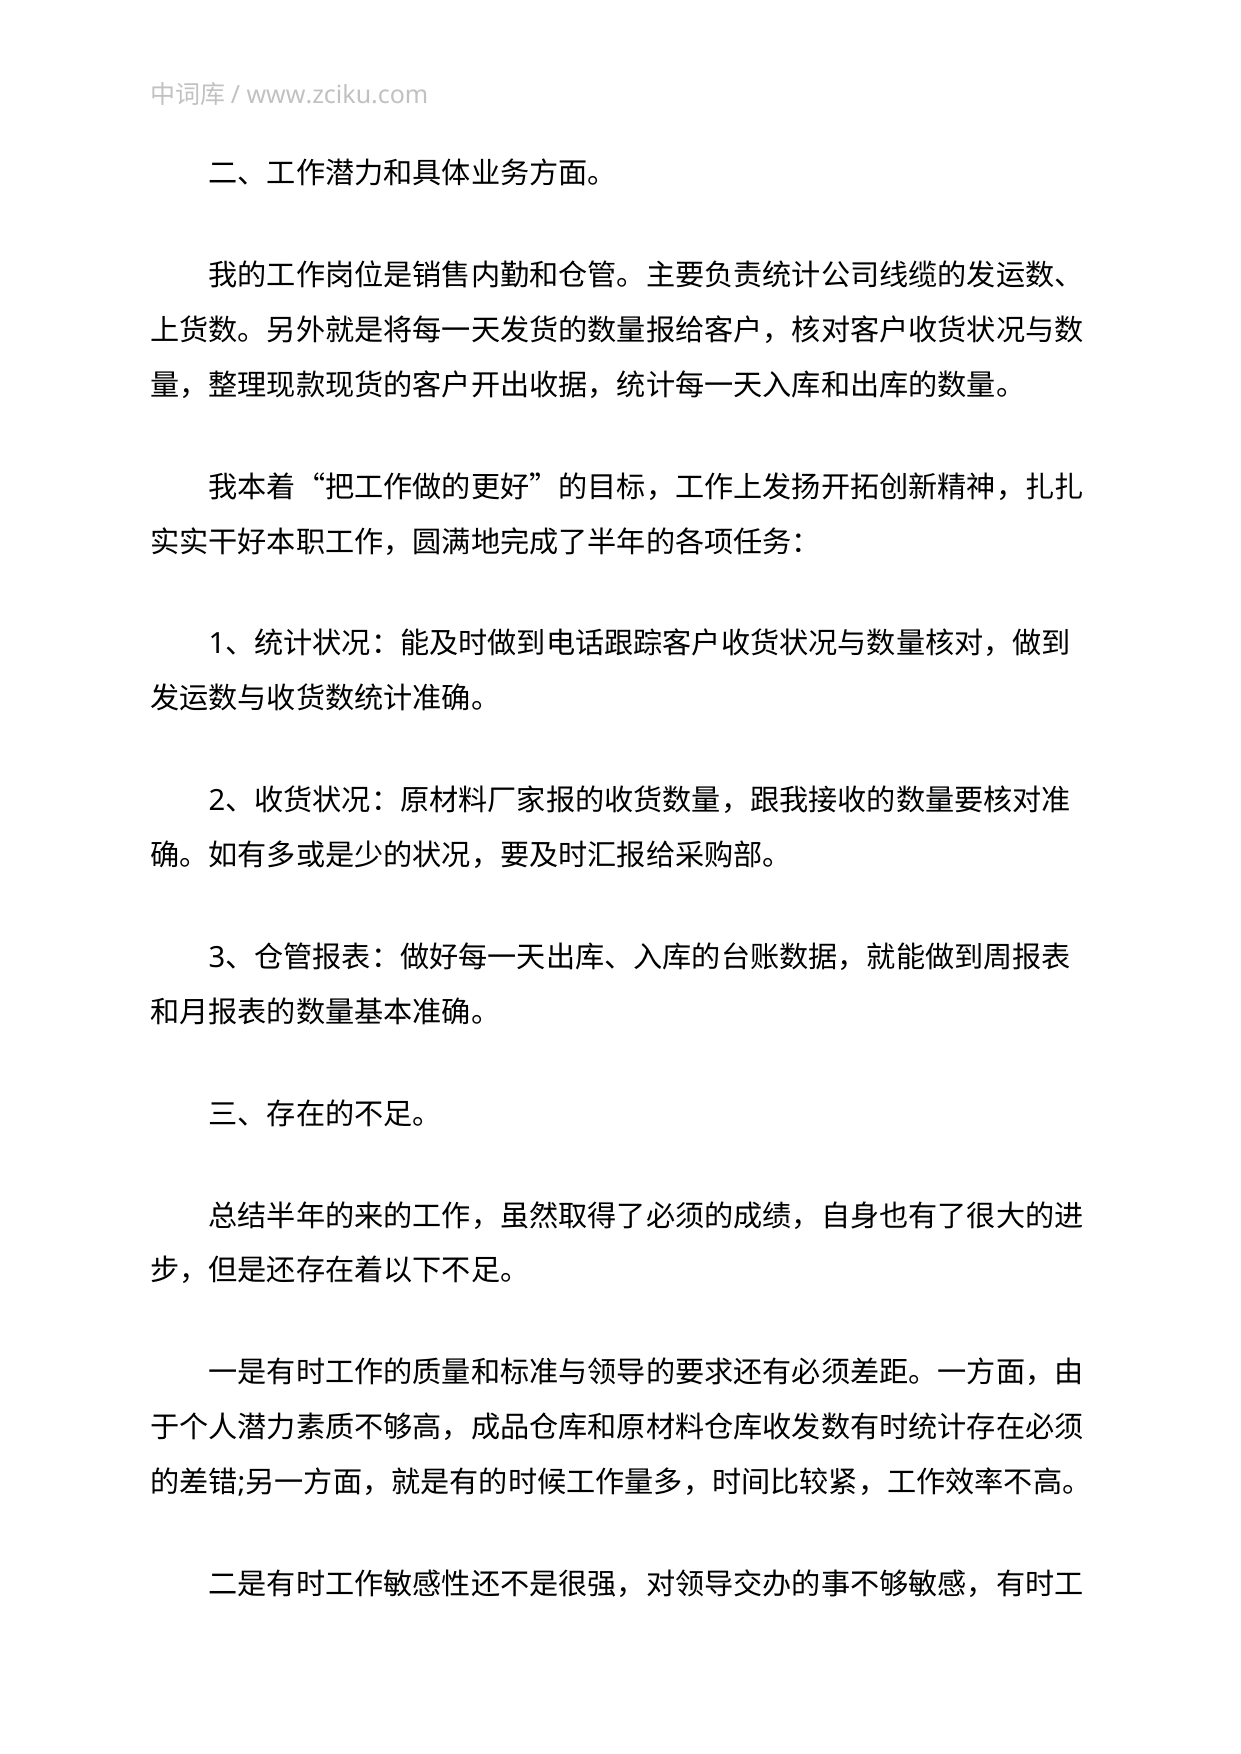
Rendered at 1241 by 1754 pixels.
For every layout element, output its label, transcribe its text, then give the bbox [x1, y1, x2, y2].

text 二、工作潜力和具体业务方面。 [150, 150, 1090, 192]
text 3、仓管报表：做好每一天出库、入库的台账数据，就能做到周报表和月报表的数量基本准确。 [150, 933, 1090, 1031]
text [150, 1561, 1090, 1603]
text 1、统计状况：能及时做到电话跟踪客户收货状况与数量核对，做到发运数与收货数统计准确。 [150, 620, 1090, 717]
text 我本着“把工作做的更好”的目标，工作上发扬开拓创新精神，扎扎实实干好本职工作，圆满地完成了半年的各项任务： [150, 463, 1090, 561]
text 一是有时工作的质量和标准与领导的要求还有必须差距。一方面，由于个人潜力素质不够高，成品仓库和原材料仓库收发数有时统计存在必须的差错;另一方面，就是有的时候工作量多，时间比较紧，工作效率不高。 [150, 1349, 1090, 1501]
text 三、存在的不足。 [150, 1090, 1090, 1133]
text 总结半年的来的工作，虽然取得了必须的成绩，自身也有了很大的进步，但是还存在着以下不足。 [150, 1192, 1090, 1289]
text 2、收货状况：原材料厂家报的收货数量，跟我接收的数量要核对准确。如有多或是少的状况，要及时汇报给采购部。 [150, 777, 1090, 874]
text 我的工作岗位是销售内勤和仓管。主要负责统计公司线缆的发运数、上货数。另外就是将每一天发货的数量报给客户，核对客户收货状况与数量，整理现款现货的客户开出收据，统计每一天入库和出库的数量。 [150, 252, 1090, 404]
